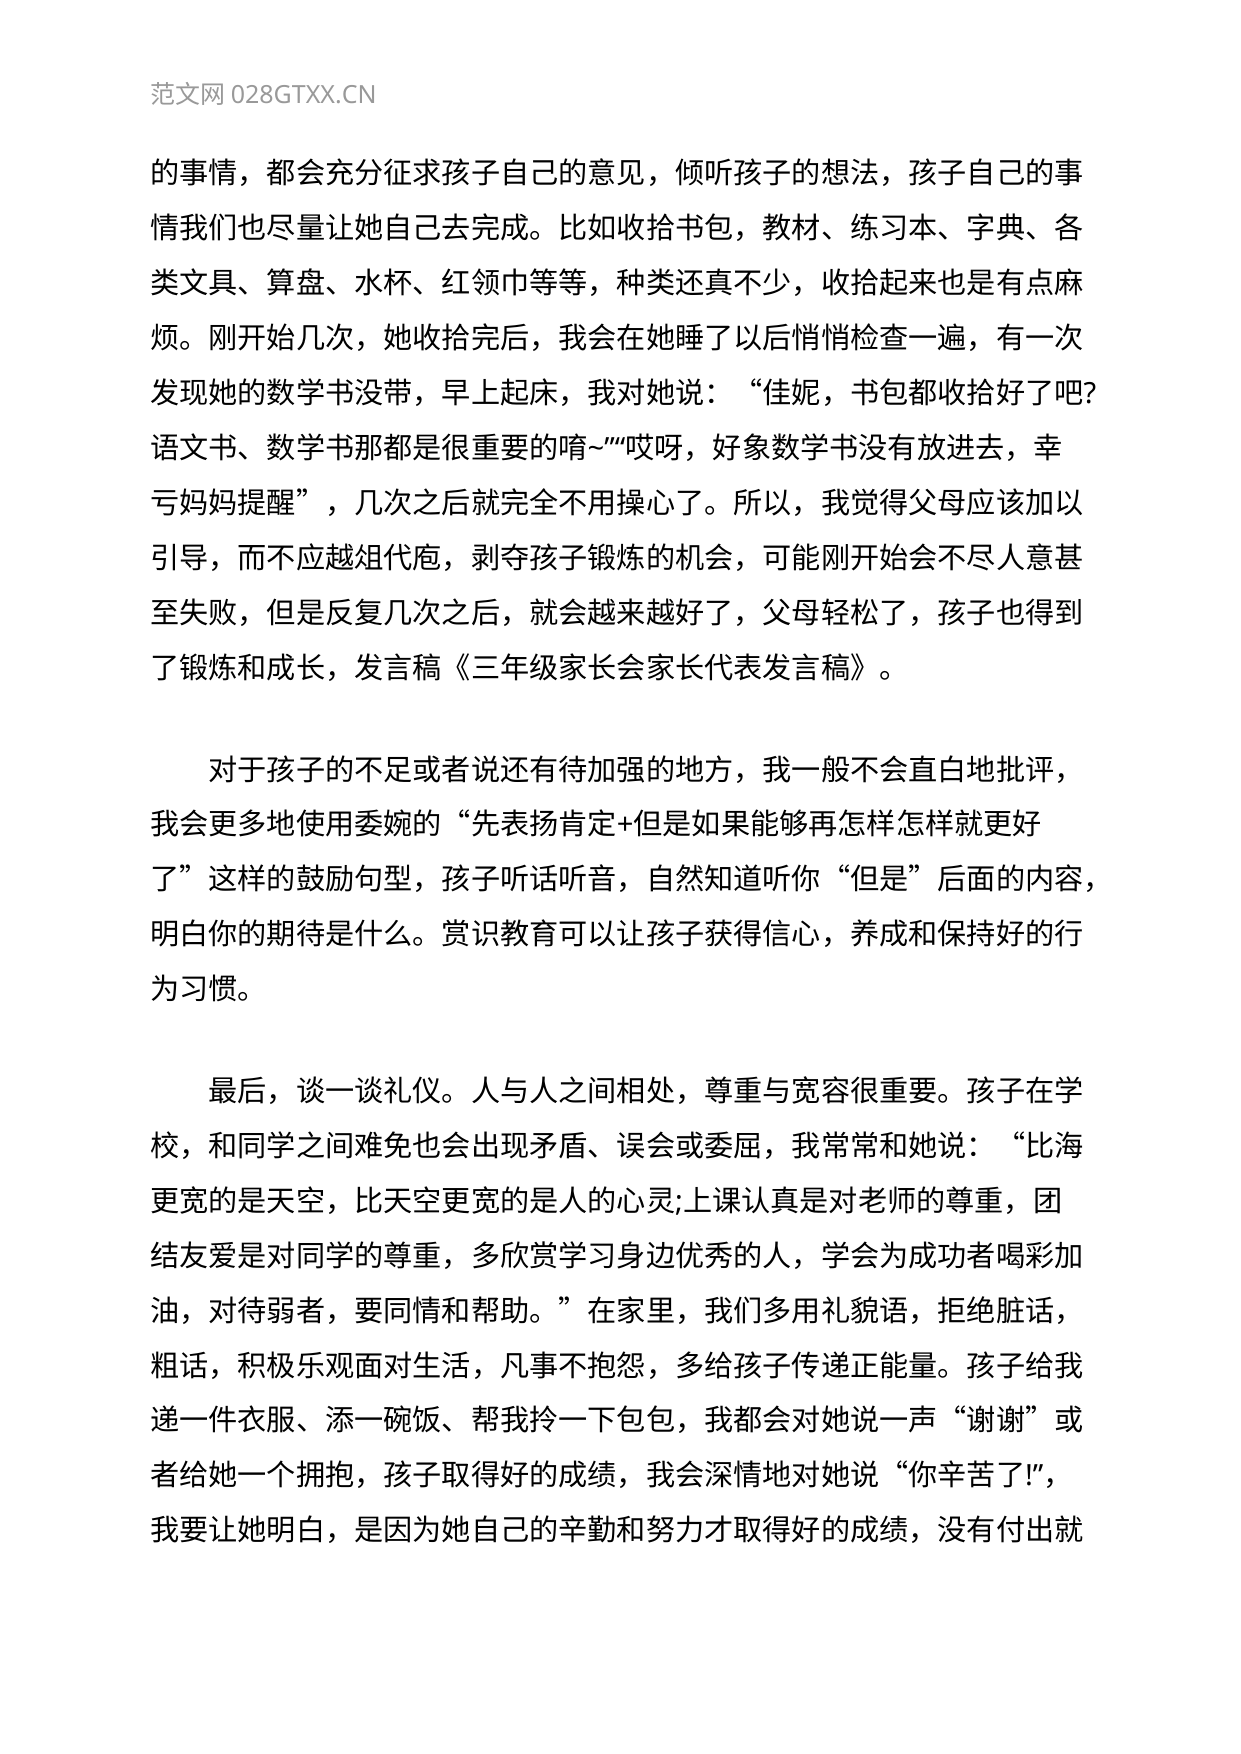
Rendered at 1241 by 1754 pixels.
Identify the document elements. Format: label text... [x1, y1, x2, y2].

text 对于孩子的不足或者说还有待加强的地方，我一般不会直白地批评，我会更多地使用委婉的“先表扬肯定+但是如果能够再怎样怎样就更好了”这样的鼓励句型，孩子听话听音，自然知道听你“但是”后面的内容，明白你的期待是什么。赏识教育可以让孩子获得信心，养成和保持好的行为习惯。 [150, 746, 1090, 1008]
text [150, 150, 1090, 687]
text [150, 1067, 1090, 1549]
